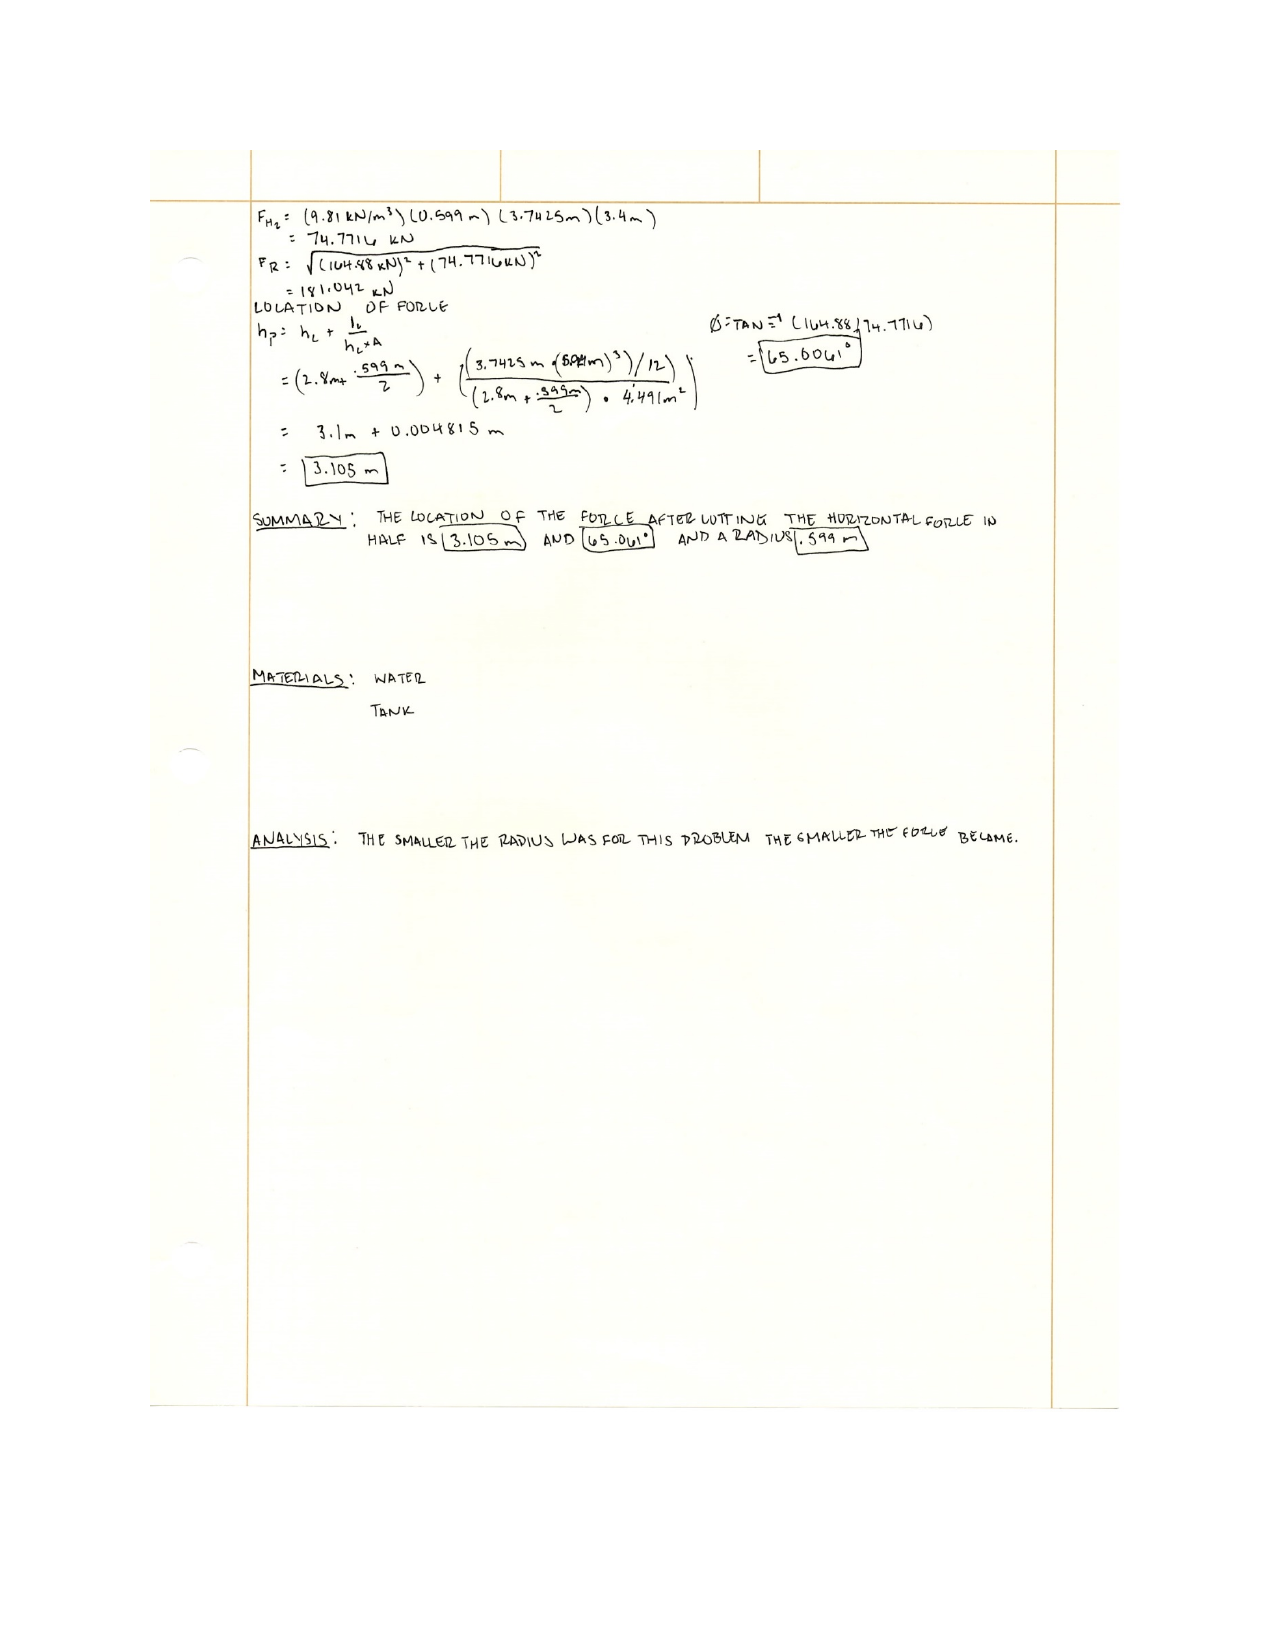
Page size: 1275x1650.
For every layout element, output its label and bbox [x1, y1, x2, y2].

picture [150, 150, 1125, 1412]
